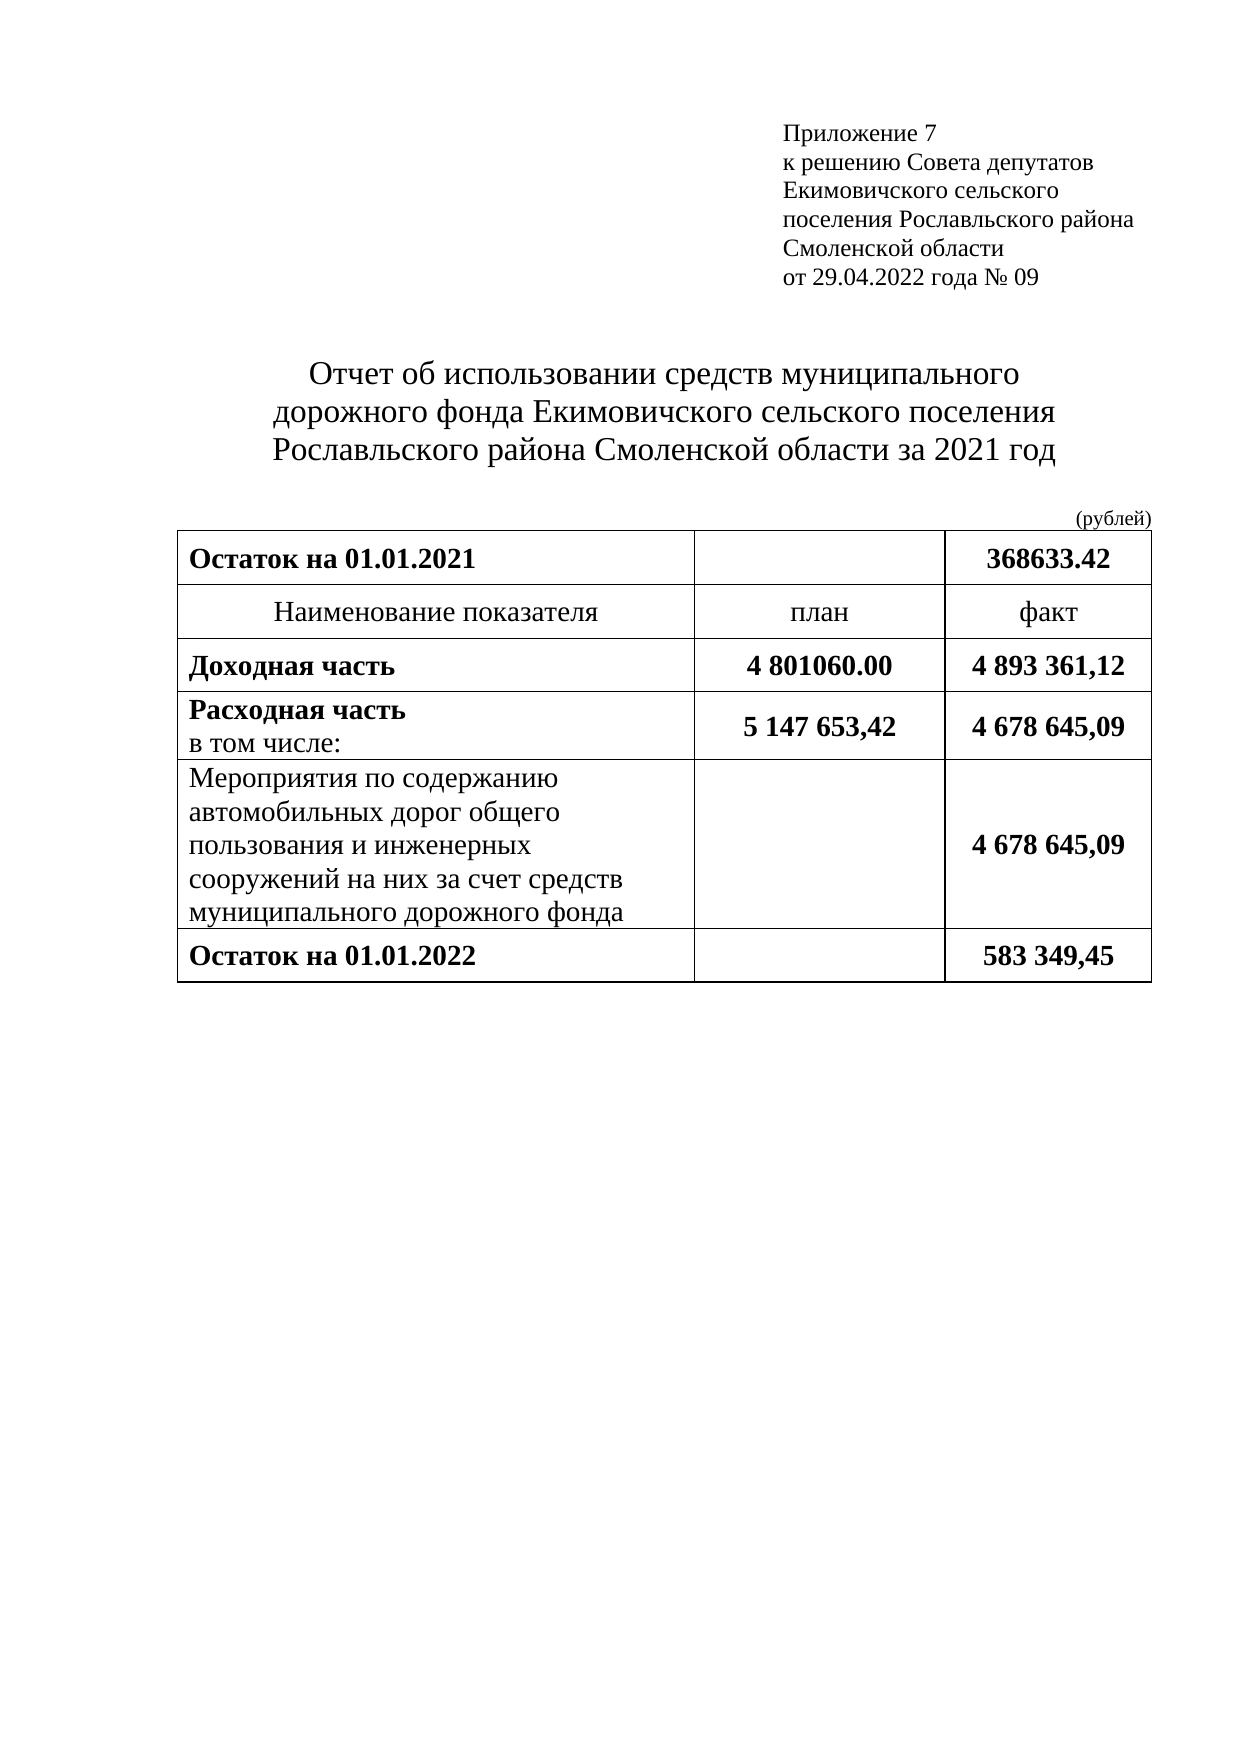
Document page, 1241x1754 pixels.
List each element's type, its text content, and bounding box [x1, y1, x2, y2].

table_cell 4 678 645,09 [946, 760, 1151, 928]
table_cell 583 349,45 [946, 929, 1151, 981]
table_cell [695, 929, 944, 981]
table_cell [695, 760, 944, 928]
table_header 368633.42 [946, 531, 1151, 584]
text дорожного фонда Екимовичского сельского поселения Рославльского района Смоленской области за 2021 год [177, 391, 1152, 468]
table_cell Остаток на 01.01.2022 [178, 929, 694, 981]
text Приложение 7 [783, 118, 1152, 147]
text Отчет об использовании средств муниципального [177, 353, 1152, 391]
table_cell Наименование показателя [178, 585, 694, 637]
text к решению Совета депутатов Екимовичского сельского поселения Рославльского района Смоленской области [783, 147, 1152, 262]
table_cell Мероприятия по содержанию автомобильных дорог общего пользования и инженерных сооружений на них за счет средств муниципального дорожного фонда [178, 760, 694, 928]
table_cell план [695, 585, 944, 637]
table_cell 4 678 645,09 [946, 692, 1151, 759]
table_cell 4 893 361,12 [946, 639, 1151, 691]
table_cell Доходная часть [178, 639, 694, 691]
table_header Остаток на 01.01.2021 [178, 531, 694, 584]
table_header [695, 531, 944, 584]
table_cell 4 801060.00 [695, 639, 944, 691]
table_cell Расходная часть в том числе: [178, 692, 694, 759]
text от 29.04.2022 года № 09 [783, 262, 1152, 291]
table_cell факт [946, 585, 1151, 637]
table_cell 5 147 653,42 [695, 692, 944, 759]
text (рублей) [177, 506, 1152, 530]
